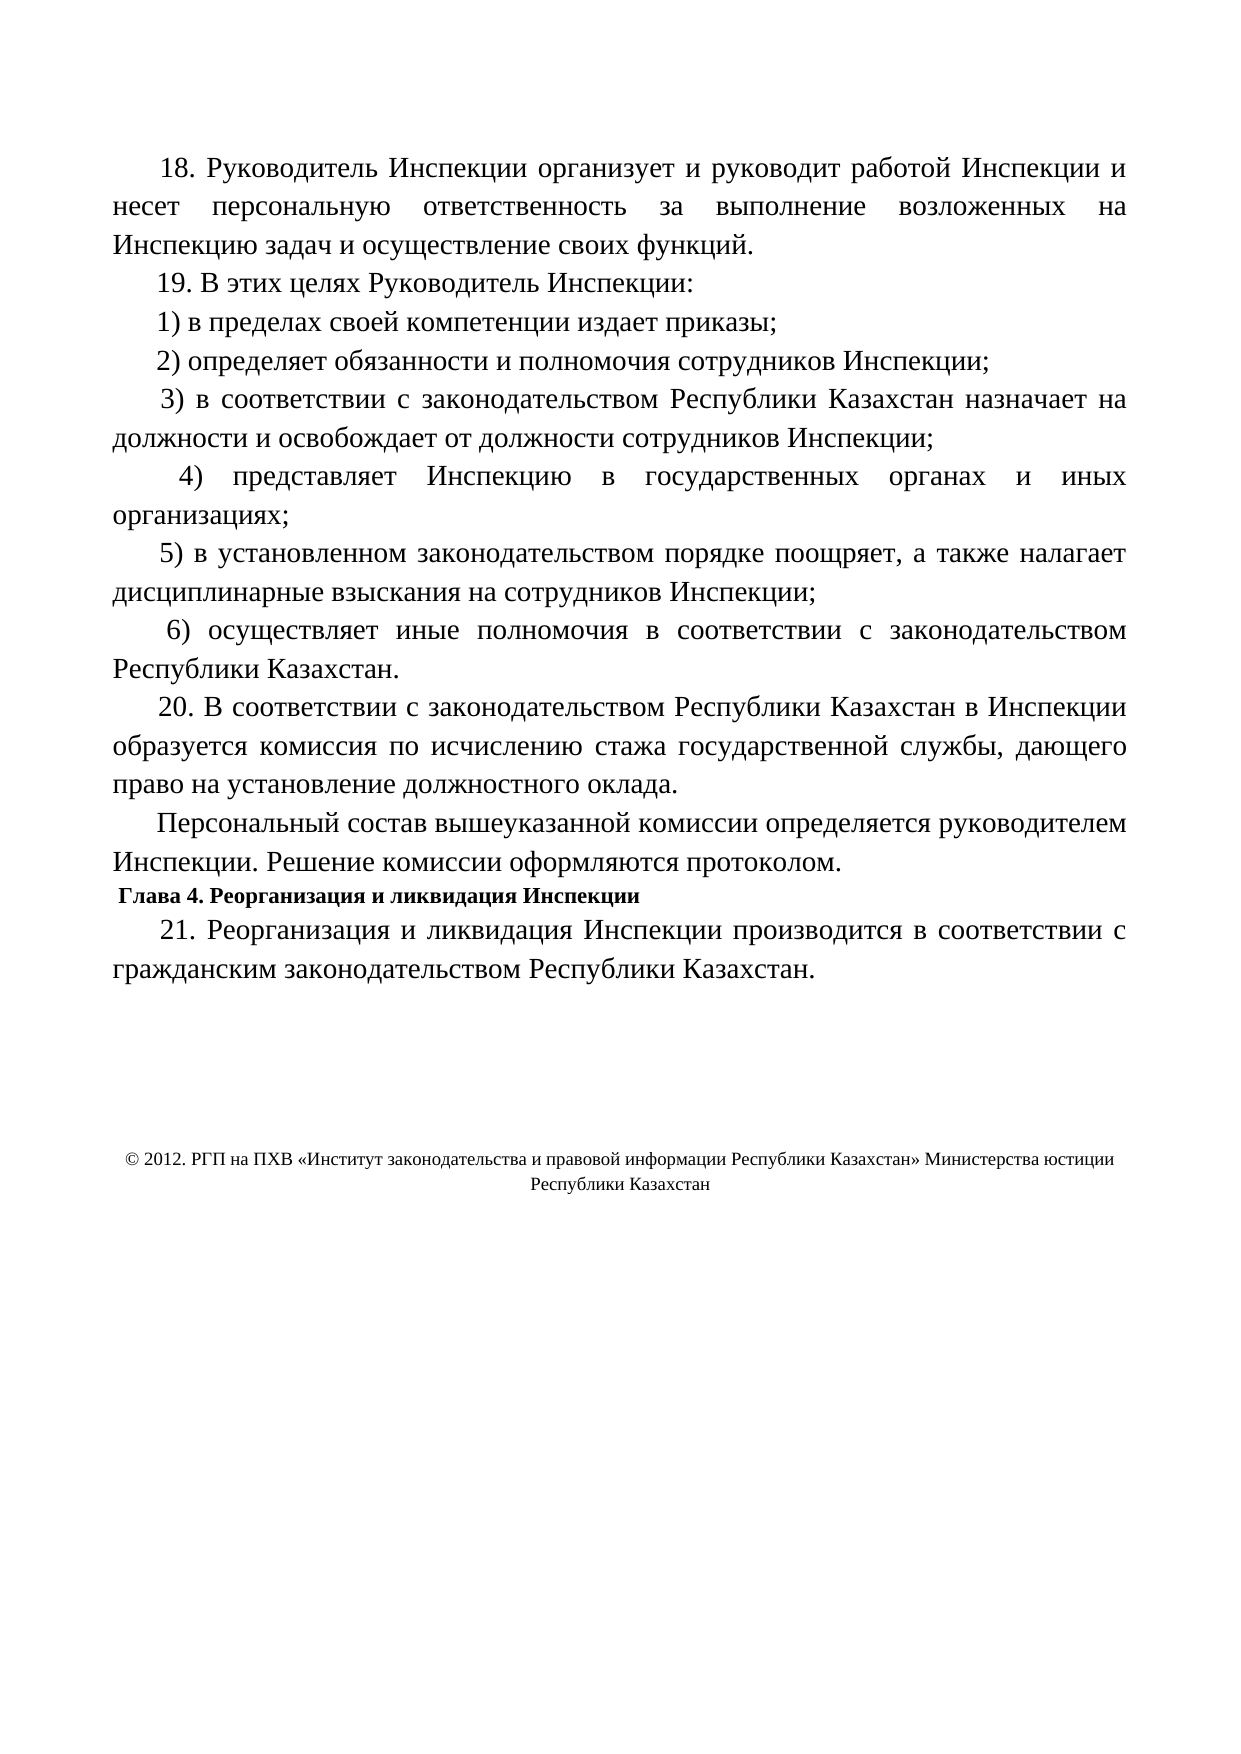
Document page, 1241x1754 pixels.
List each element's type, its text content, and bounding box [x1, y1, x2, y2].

text 3) в соответствии с законодательством Республики Казахстан назначает на должности и освобождает от должности сотрудников Инспекции; [112, 381, 1128, 453]
text 6) осуществляет иные полномочия в соответствии с законодательством Республики Казахстан. [112, 612, 1128, 684]
text Глава 4. Реорганизация и ликвидация Инспекции [112, 882, 1128, 909]
text 19. В этих целях Руководитель Инспекции: [112, 266, 1128, 299]
text 2) определяет обязанности и полномочия сотрудников Инспекции; [112, 343, 1128, 376]
text 5) в установленном законодательством порядке поощряет, а также налагает дисциплинарные взыскания на сотрудников Инспекции; [112, 535, 1128, 607]
text © 2012. РГП на ПХВ «Институт законодательства и правовой информации Республики Казахстан» Министерства юстиции Республики Казахстан [112, 1148, 1128, 1194]
text 20. В соответствии с законодательством Республики Казахстан в Инспекции образуется комиссия по исчислению стажа государственной службы, дающего право на установление должностного оклада. [112, 689, 1128, 800]
text 21. Реорганизация и ликвидация Инспекции производится в соответствии с гражданским законодательством Республики Казахстан. [112, 912, 1128, 984]
text Персональный состав вышеуказанной комиссии определяется руководителем Инспекции. Решение комиссии оформляются протоколом. [112, 805, 1128, 877]
text 4) представляет Инспекцию в государственных органах и иных организациях; [112, 458, 1128, 530]
text 1) в пределах своей компетенции издает приказы; [112, 304, 1128, 338]
text 18. Руководитель Инспекции организует и руководит работой Инспекции и несет персональную ответственность за выполнение возложенных на Инспекцию задач и осуществление своих функций. [112, 150, 1128, 261]
